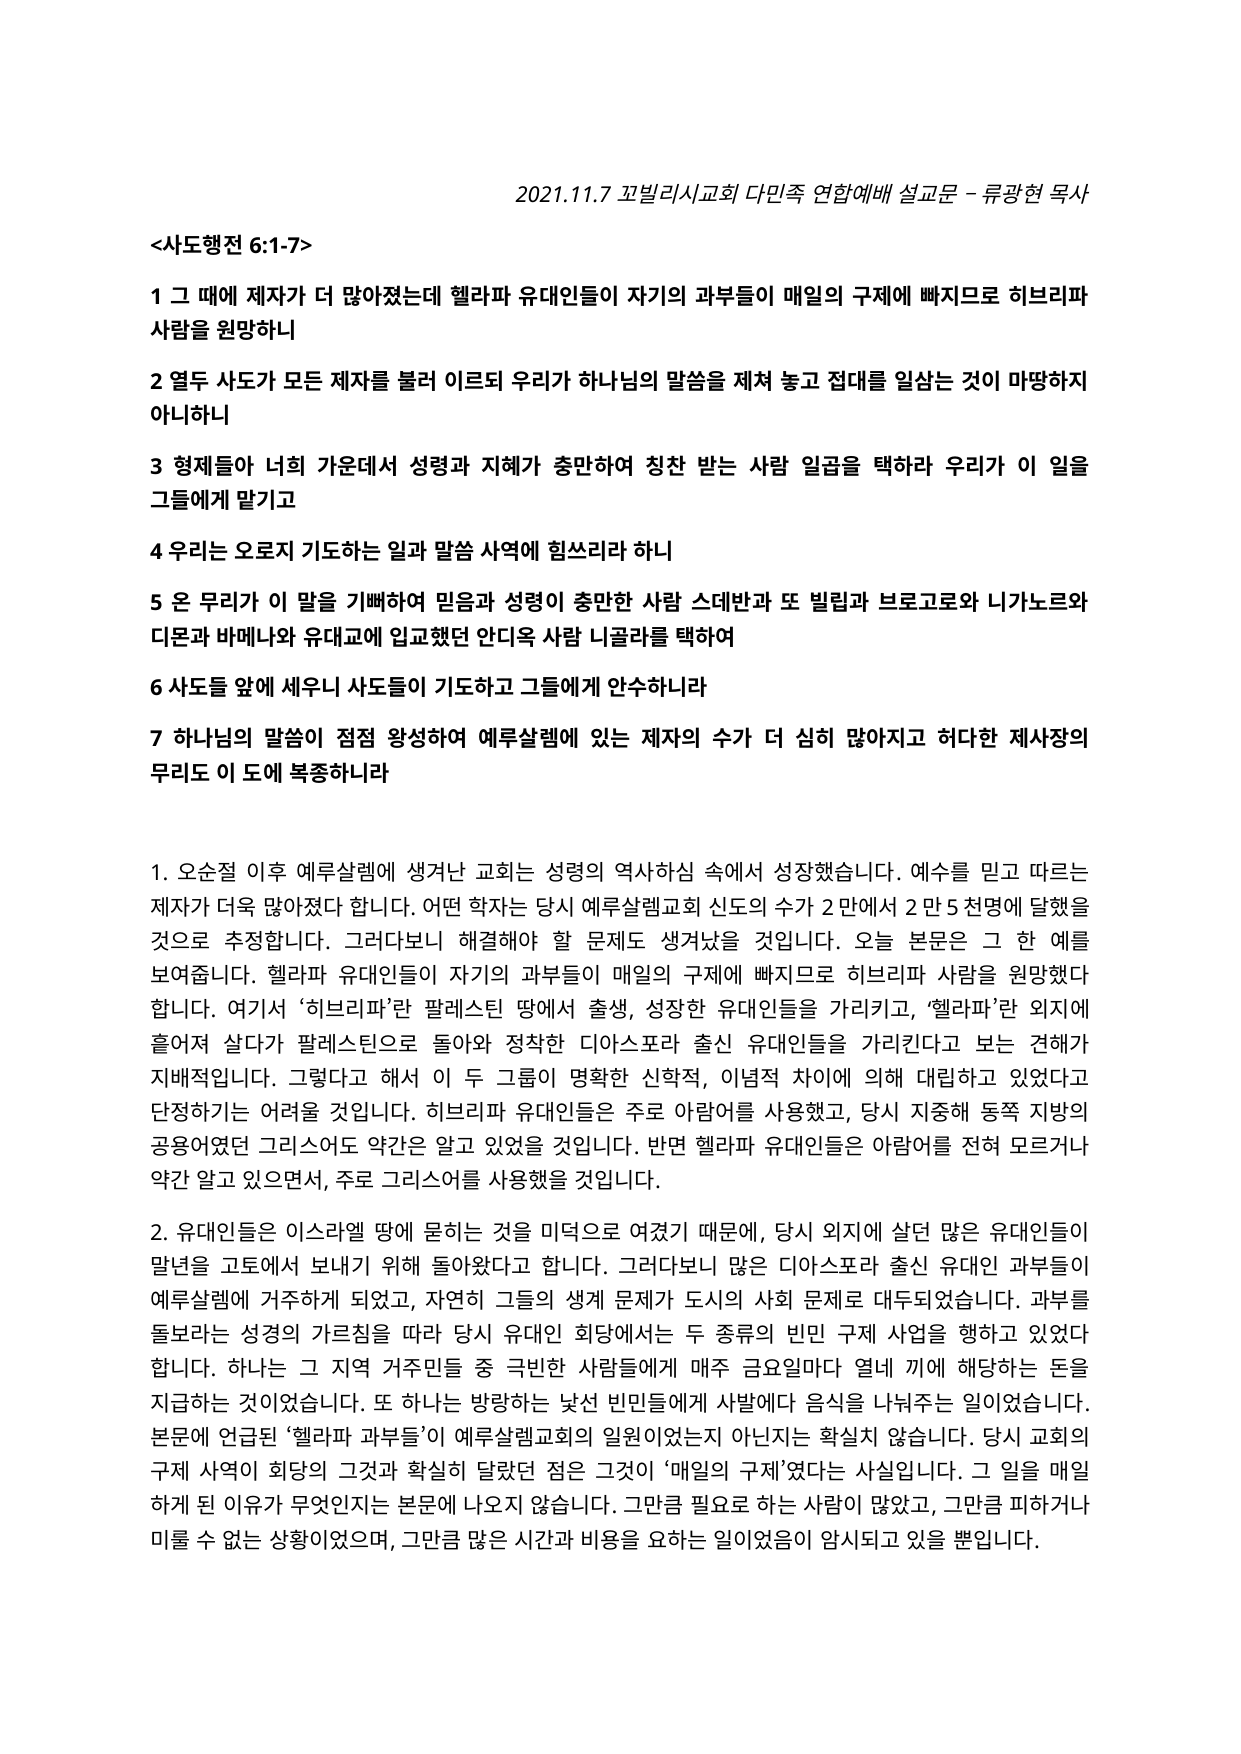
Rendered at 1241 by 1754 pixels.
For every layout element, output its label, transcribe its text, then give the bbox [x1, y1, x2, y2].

text 5 온 무리가 이 말을 기뻐하여 믿음과 성령이 충만한 사람 스데반과 또 빌립과 브로고로와 니가노르와 디몬과 바메나와 유대교에 입교했던 안디옥 사람 니골라를 택하여 [150, 585, 1090, 651]
text 1. 오순절 이후 예루살렘에 생겨난 교회는 성령의 역사하심 속에서 성장했습니다. 예수를 믿고 따르는 제자가 더욱 많아졌다 합니다. 어떤 학자는 당시 예루살렘교회 신도의 수가 2만에서 2만5천명에 달했을 것으로 추정합니다. 그러다보니 해결해야 할 문제도 생겨났을 것입니다. 오늘 본문은 그 한 예를 보여줍니다. 헬라파 유대인들이 자기의 과부들이 매일의 구제에 빠지므로 히브리파 사람을 원망했다 합니다. 여기서 ‘히브리파’란 팔레스틴 땅에서 출생, 성장한 유대인들을 가리키고, ‘헬라파’란 외지에 흩어져 살다가 팔레스틴으로 돌아와 정착한 디아스포라 출신 유대인들을 가리킨다고 보는 견해가 지배적입니다. 그렇다고 해서 이 두 그룹이 명확한 신학적, 이념적 차이에 의해 대립하고 있었다고 단정하기는 어려울 것입니다. 히브리파 유대인들은 주로 아람어를 사용했고, 당시 지중해 동쪽 지방의 공용어였던 그리스어도 약간은 알고 있었을 것입니다. 반면 헬라파 유대인들은 아람어를 전혀 모르거나 약간 알고 있으면서, 주로 그리스어를 사용했을 것입니다. [150, 855, 1090, 1195]
text 6 사도들 앞에 세우니 사도들이 기도하고 그들에게 안수하니라 [150, 670, 1090, 702]
text 2 열두 사도가 모든 제자를 불러 이르되 우리가 하나님의 말씀을 제쳐 놓고 접대를 일삼는 것이 마땅하지 아니하니 [150, 364, 1090, 430]
text 2. 유대인들은 이스라엘 땅에 묻히는 것을 미덕으로 여겼기 때문에, 당시 외지에 살던 많은 유대인들이 말년을 고토에서 보내기 위해 돌아왔다고 합니다. 그러다보니 많은 디아스포라 출신 유대인 과부들이 예루살렘에 거주하게 되었고, 자연히 그들의 생계 문제가 도시의 사회 문제로 대두되었습니다. 과부를 돌보라는 성경의 가르침을 따라 당시 유대인 회당에서는 두 종류의 빈민 구제 사업을 행하고 있었다 합니다. 하나는 그 지역 거주민들 중 극빈한 사람들에게 매주 금요일마다 열네 끼에 해당하는 돈을 지급하는 것이었습니다. 또 하나는 방랑하는 낯선 빈민들에게 사발에다 음식을 나눠주는 일이었습니다. 본문에 언급된 ‘헬라파 과부들’이 예루살렘교회의 일원이었는지 아닌지는 확실치 않습니다. 당시 교회의 구제 사역이 회당의 그것과 확실히 달랐던 점은 그것이 ‘매일의 구제’였다는 사실입니다. 그 일을 매일 하게 된 이유가 무엇인지는 본문에 나오지 않습니다. 그만큼 필요로 하는 사람이 많았고, 그만큼 피하거나 미룰 수 없는 상황이었으며, 그만큼 많은 시간과 비용을 요하는 일이었음이 암시되고 있을 뿐입니다. [150, 1214, 1090, 1554]
text 1 그 때에 제자가 더 많아졌는데 헬라파 유대인들이 자기의 과부들이 매일의 구제에 빠지므로 히브리파 사람을 원망하니 [150, 279, 1090, 345]
text 7 하나님의 말씀이 점점 왕성하여 예루살렘에 있는 제자의 수가 더 심히 많아지고 허다한 제사장의 무리도 이 도에 복종하니라 [150, 721, 1090, 787]
text 4 우리는 오로지 기도하는 일과 말씀 사역에 힘쓰리라 하니 [150, 534, 1090, 566]
text 2021.11.7 꼬빌리시교회 다민족 연합예배 설교문 – 류광현 목사 [150, 177, 1090, 209]
text 3 형제들아 너희 가운데서 성령과 지혜가 충만하여 칭찬 받는 사람 일곱을 택하라 우리가 이 일을 그들에게 맡기고 [150, 449, 1090, 515]
text <사도행전 6:1-7> [150, 228, 1090, 260]
